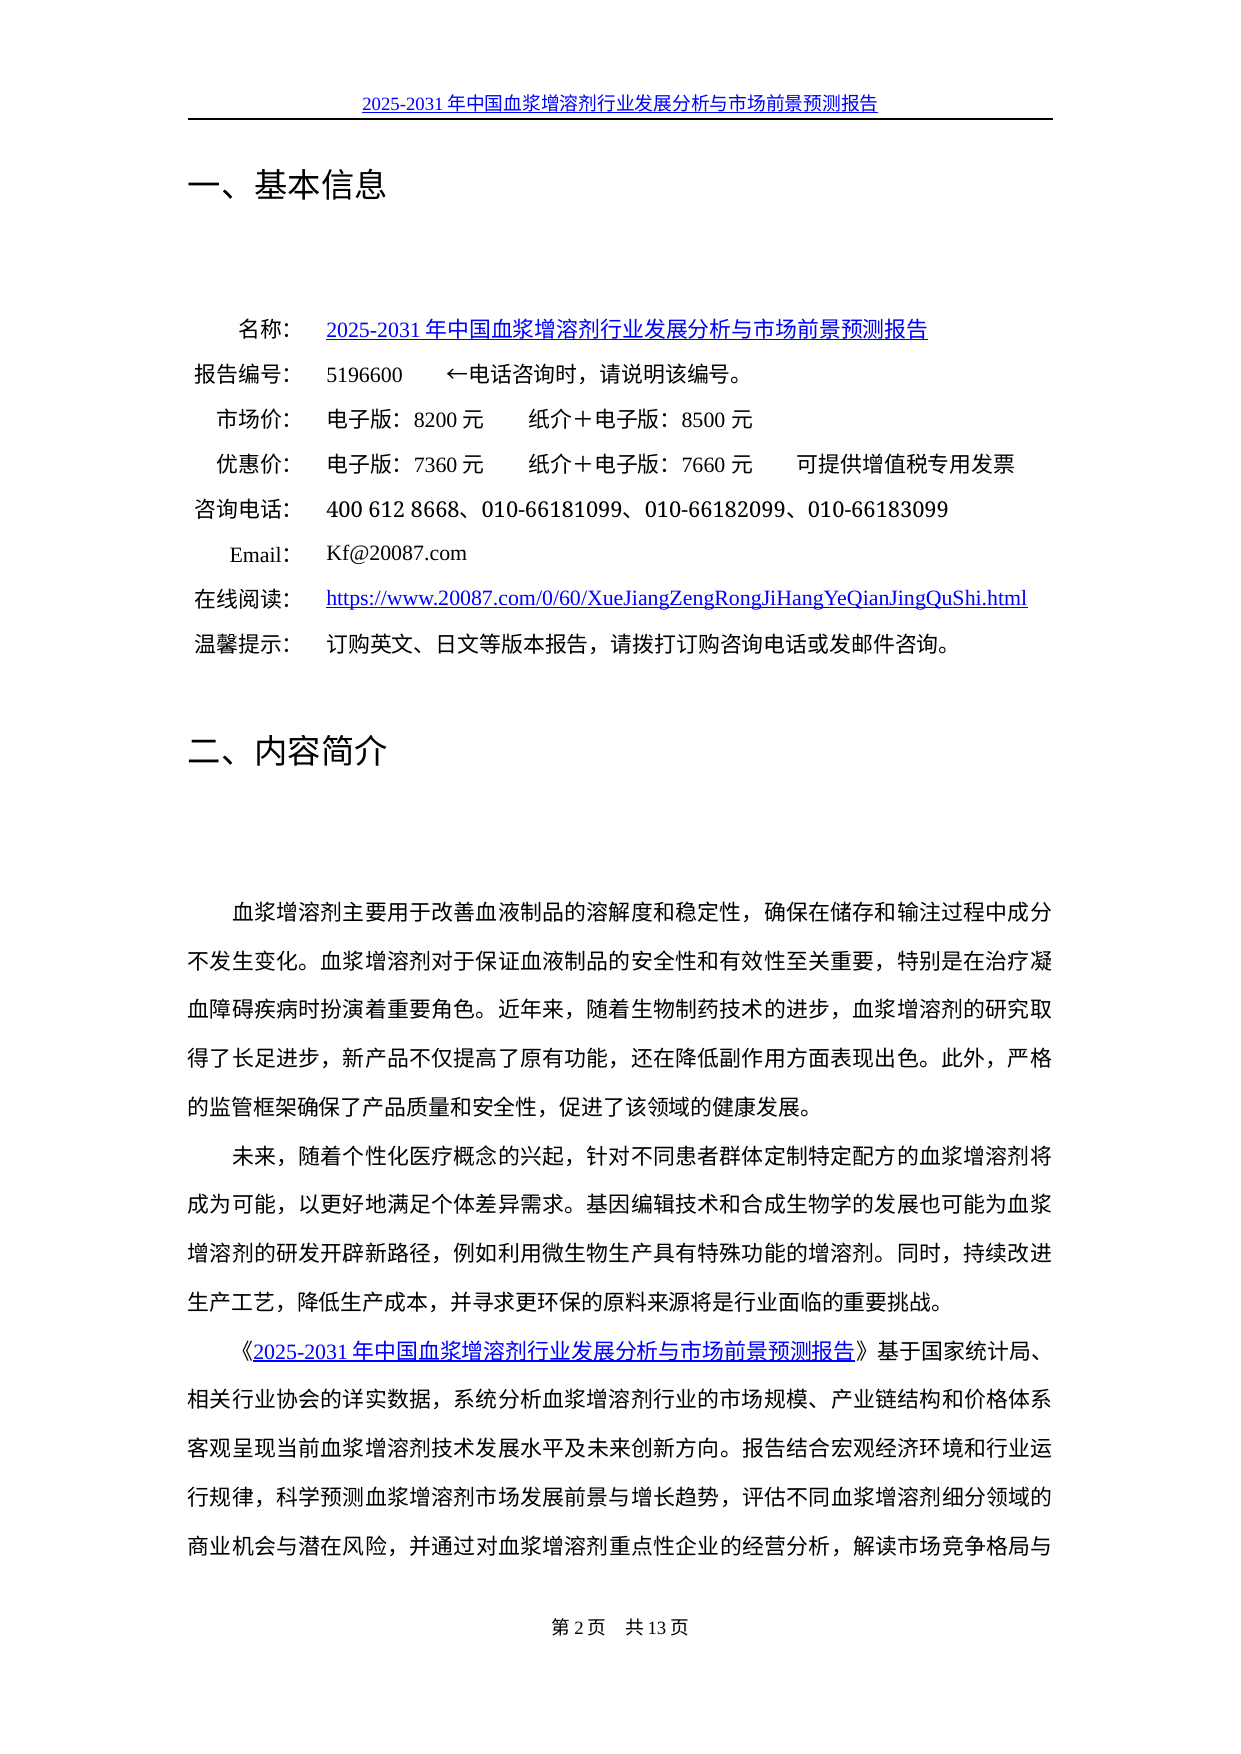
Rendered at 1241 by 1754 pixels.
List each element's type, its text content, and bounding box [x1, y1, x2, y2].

table_cell 在线阅读： [167, 582, 315, 627]
table_cell 市场价： [167, 402, 315, 447]
table_cell 温馨提示： [167, 627, 315, 672]
title 一、基本信息 [187, 150, 1053, 215]
table_cell 电子版：7360 元 纸介＋电子版：7660 元 可提供增值税专用发票 [315, 447, 1073, 492]
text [187, 894, 1053, 1561]
table_cell Kf@20087.com [315, 537, 1073, 582]
table_cell 5196600 ←电话咨询时，请说明该编号。 [315, 357, 1073, 402]
table_header 名称： [167, 312, 315, 357]
table_cell 400 612 8668、010-66181099、010-66182099、010-66183099 [315, 492, 1073, 537]
table_cell 咨询电话： [167, 492, 315, 537]
title 二、内容简介 [187, 717, 1053, 782]
table_cell 报告编号： [167, 357, 315, 402]
table_cell 电子版：8200 元 纸介＋电子版：8500 元 [315, 402, 1073, 447]
table_cell [315, 582, 1073, 627]
table_cell 订购英文、日文等版本报告，请拨打订购咨询电话或发邮件咨询。 [315, 627, 1073, 672]
table_header 2025-2031年中国血浆增溶剂行业发展分析与市场前景预测报告 [315, 312, 1073, 357]
table_cell 优惠价： [167, 447, 315, 492]
table_cell Email： [167, 537, 315, 582]
